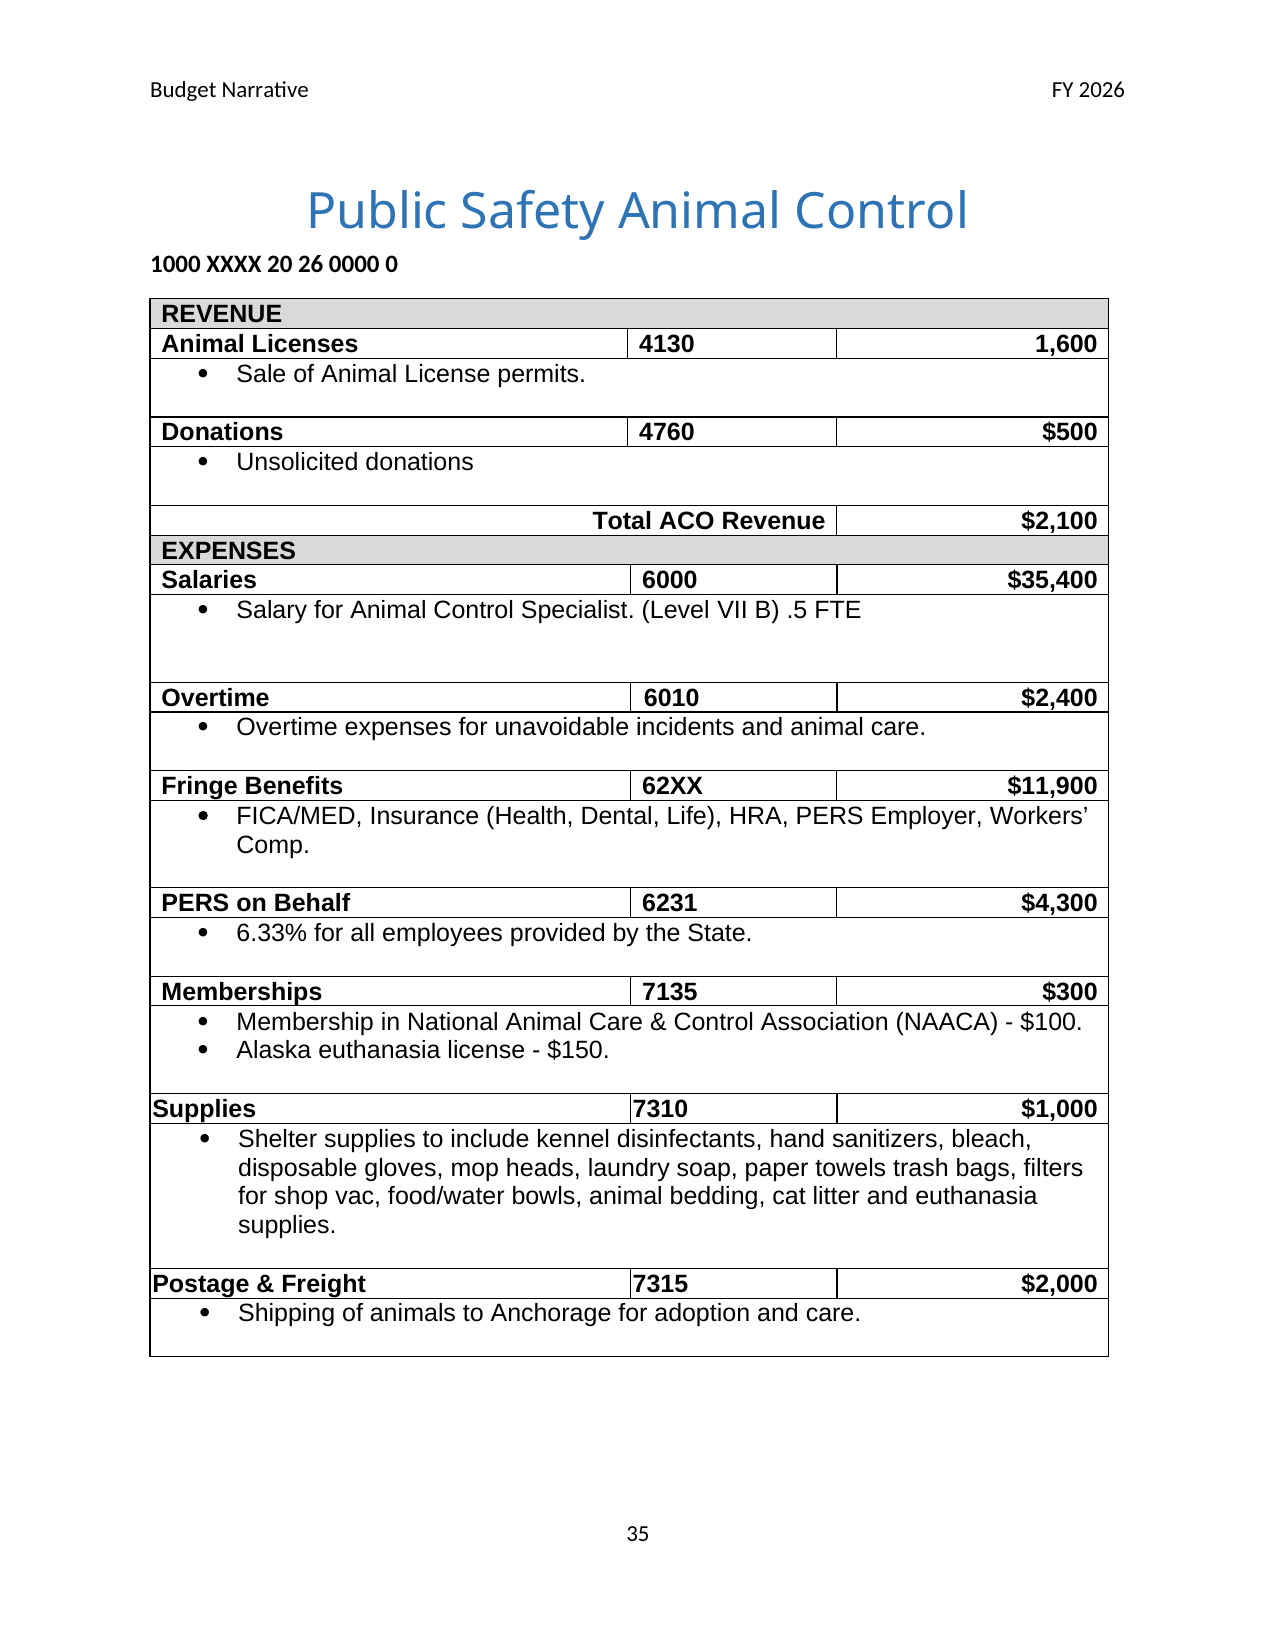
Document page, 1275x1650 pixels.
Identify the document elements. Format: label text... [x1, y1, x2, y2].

table_cell $2,400 [838, 683, 1108, 711]
table_cell $11,900 [837, 771, 1108, 800]
table_cell Total ACO Revenue [151, 506, 836, 534]
table_cell 7135 [631, 977, 836, 1005]
table_cell 7315 [631, 1269, 836, 1297]
table_cell Shelter supplies to include kennel disinfectants, hand sanitizers, bleach, disposable gloves, mop heads, laundry soap, paper towels trash bags, filters for shop vac, food/water bowls, animal bedding, cat litter and euthanasia supplies. [151, 1124, 1108, 1268]
table_cell $35,400 [838, 565, 1108, 594]
table_cell 6231 [631, 888, 836, 917]
table_cell Memberships [151, 977, 630, 1005]
table_cell Membership in National Animal Care & Control Association (NAACA) - $100. Alaska euthanasia license - $150. [151, 1006, 1108, 1093]
table_cell Unsolicited donations [151, 447, 1108, 505]
table_cell Sale of Animal License permits. [151, 359, 1108, 416]
table_cell Postage & Freight [151, 1269, 630, 1297]
table_cell Shipping of animals to Anchorage for adoption and care. [151, 1299, 1108, 1356]
table_cell Overtime [151, 683, 630, 711]
table_cell 7310 [631, 1094, 836, 1123]
table_cell 6.33% for all employees provided by the State. [151, 918, 1108, 976]
text 1000 XXXX 20 26 0000 0 [150, 248, 1125, 279]
table_cell 4760 [628, 418, 836, 446]
table_cell $2,100 [837, 506, 1108, 534]
table_cell Salary for Animal Control Specialist. (Level VII B) .5 FTE [151, 595, 1108, 682]
table_cell 4130 [628, 329, 836, 358]
table_cell $2,000 [838, 1269, 1108, 1297]
table_cell Salaries [151, 565, 630, 594]
table_cell $300 [837, 977, 1108, 1005]
table_cell $1,000 [838, 1094, 1108, 1123]
table_cell 6000 [631, 565, 836, 594]
table_header REVENUE [151, 299, 1108, 328]
table_cell EXPENSES [151, 536, 1108, 564]
table_cell FICA/MED, Insurance (Health, Dental, Life), HRA, PERS Employer, Workers’ Comp. [151, 801, 1108, 887]
table_cell Donations [151, 418, 627, 446]
table_cell PERS on Behalf [151, 888, 630, 917]
table_cell 62XX [631, 771, 836, 800]
table_cell $500 [837, 418, 1108, 446]
table_cell Fringe Benefits [151, 771, 630, 800]
table_cell 6010 [631, 683, 836, 711]
table_cell Animal Licenses [151, 329, 627, 358]
table_cell 1,600 [837, 329, 1108, 358]
table_cell Supplies [151, 1094, 630, 1123]
subtitle Public Safety Animal Control [150, 175, 1125, 243]
table_cell Overtime expenses for unavoidable incidents and animal care. [151, 713, 1108, 770]
table_cell $4,300 [837, 888, 1108, 917]
